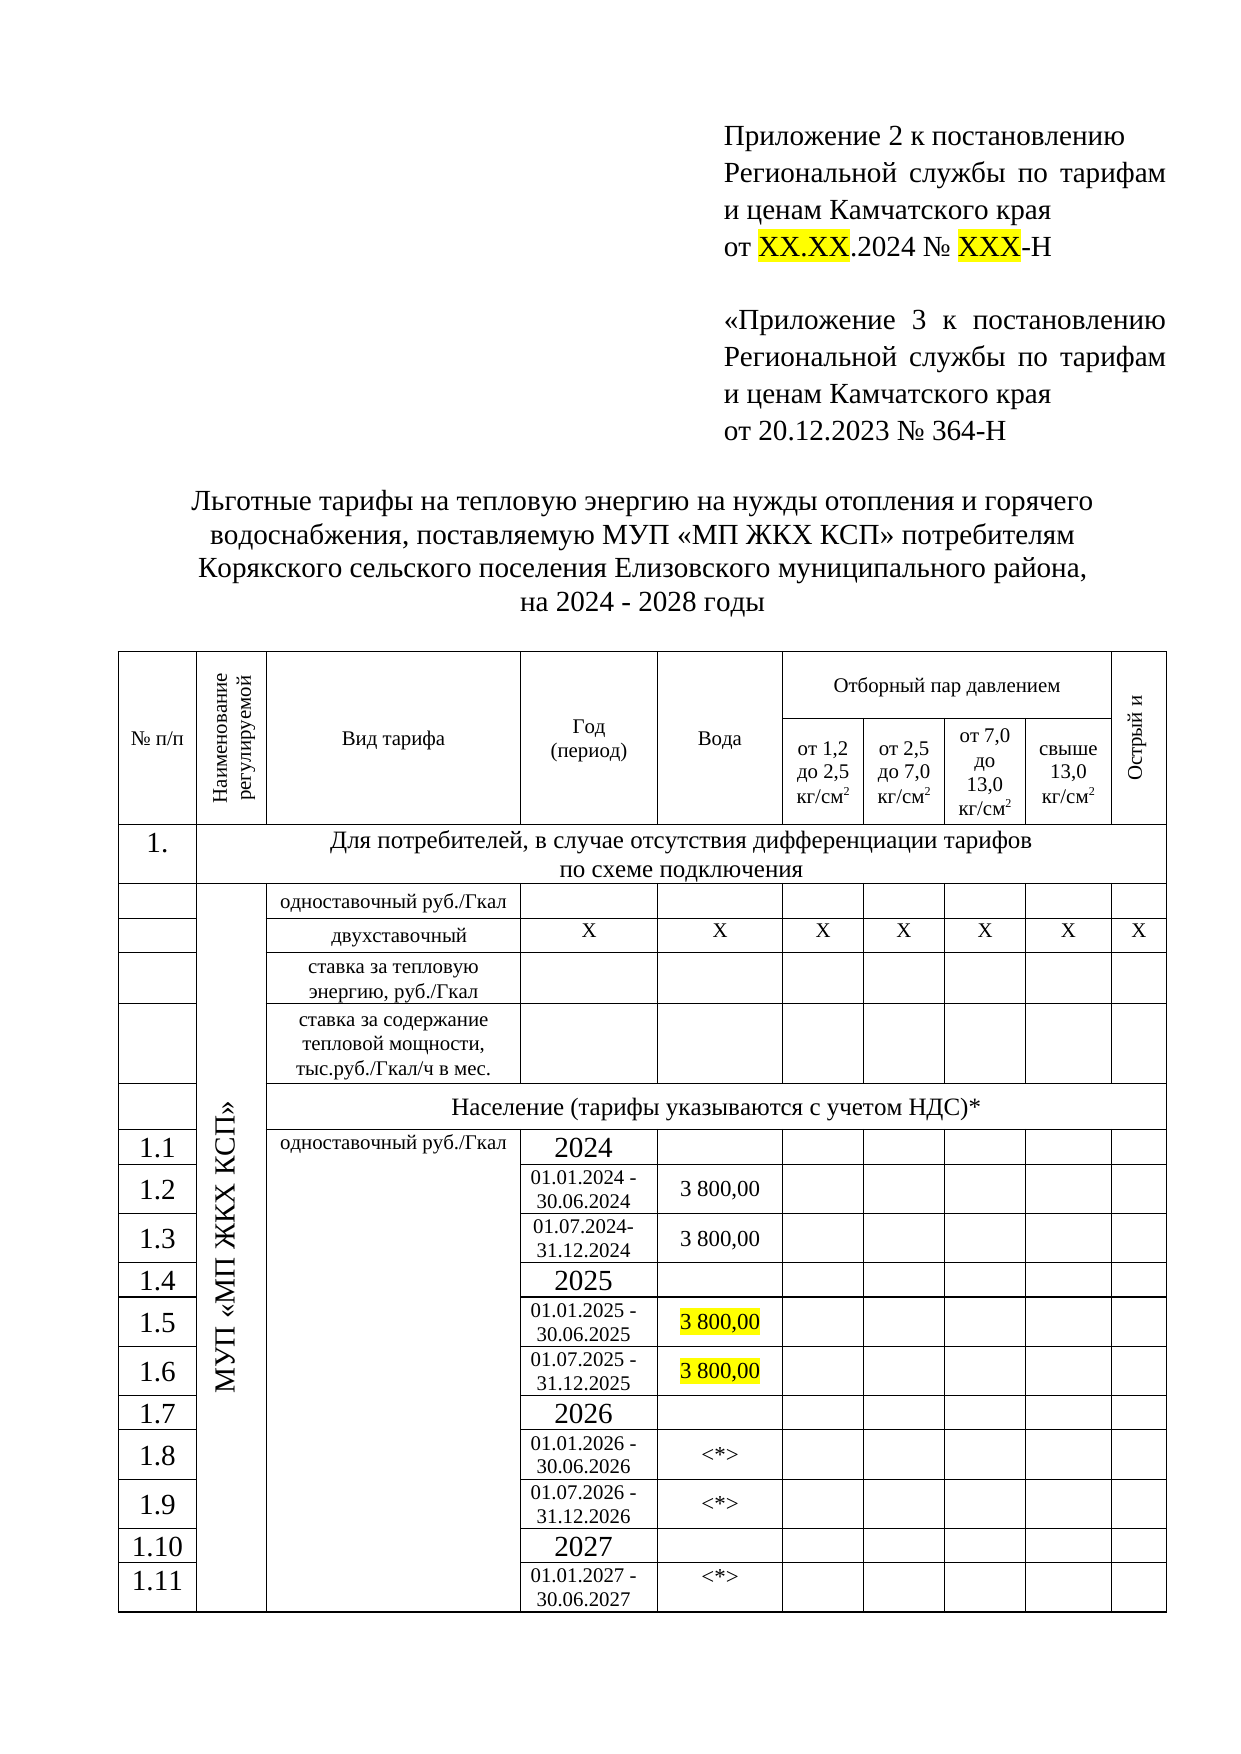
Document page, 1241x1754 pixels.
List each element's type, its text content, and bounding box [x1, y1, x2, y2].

table_cell [119, 919, 196, 952]
table_cell <*> [658, 1563, 782, 1611]
table_cell 1.3 [119, 1214, 196, 1262]
table_cell 1.2 [119, 1165, 196, 1213]
text от ХХ.ХХ.2024 № ХХХ-Н [1021, 229, 1166, 262]
table_header Наименование регулируемой организации [197, 652, 266, 824]
table_cell 3 800,00 [658, 1214, 782, 1262]
table_cell [1026, 1480, 1111, 1528]
table_cell МУП «МП ЖКХ КСП» [197, 884, 266, 1611]
table_cell [945, 1298, 1025, 1346]
table_cell [1026, 1263, 1111, 1296]
text Корякского сельского поселения Елизовского муниципального района, [118, 551, 1166, 584]
table_cell [864, 1430, 944, 1478]
table_cell [658, 1396, 782, 1429]
table_cell Х [783, 919, 863, 952]
table_cell [783, 1165, 863, 1213]
text Приложение 2 к постановлению [723, 118, 1166, 152]
text от 20.12.2023 № 364-Н [723, 413, 1166, 447]
table_cell [1112, 1347, 1166, 1395]
table_cell [1112, 884, 1166, 917]
table_cell [945, 1214, 1025, 1262]
table_cell [864, 1214, 944, 1262]
table_cell [864, 1004, 944, 1083]
table_cell [783, 1396, 863, 1429]
table_cell [658, 1529, 782, 1562]
table_cell [1026, 1130, 1111, 1163]
table_cell [945, 953, 1025, 1003]
table_cell [945, 1004, 1025, 1083]
text Региональной службы по тарифам и ценам Камчатского края [723, 155, 1166, 225]
table_cell [119, 884, 196, 917]
table_cell от 7,0 до 13,0 кг/см2 [945, 719, 1025, 824]
table_cell 01.01.2025 - 30.06.2025 [521, 1298, 657, 1346]
table_cell [521, 884, 657, 917]
table_header Вода [658, 652, 782, 824]
table_cell [1026, 1563, 1111, 1611]
table_cell [783, 953, 863, 1003]
table_cell Население (тарифы указываются с учетом НДС)* [267, 1084, 1166, 1129]
table_cell [1026, 1214, 1111, 1262]
table_cell [1112, 1004, 1166, 1083]
table_cell 2025 [521, 1263, 657, 1296]
table_cell [864, 1298, 944, 1346]
table_cell [783, 1130, 863, 1163]
table_cell [658, 884, 782, 917]
table_cell 3 800,00 [658, 1347, 782, 1395]
table_cell [1026, 1298, 1111, 1346]
table_cell 1. [119, 825, 196, 883]
table_cell 1.9 [119, 1480, 196, 1528]
table_cell [945, 884, 1025, 917]
text от ХХ.ХХ.2024 № ХХХ-Н [850, 229, 958, 262]
table_header Отборный пар давлением [783, 652, 1111, 718]
table_cell [783, 1263, 863, 1296]
table_cell [1112, 1396, 1166, 1429]
table_cell [1112, 1263, 1166, 1296]
table_cell [658, 1004, 782, 1083]
table_cell [945, 1563, 1025, 1611]
table_cell <*> [658, 1480, 782, 1528]
table_cell двухставочный [267, 919, 520, 952]
table_cell [864, 1130, 944, 1163]
table_cell [1026, 953, 1111, 1003]
table_cell 3 800,00 [658, 1165, 782, 1213]
table_cell [1112, 1430, 1166, 1478]
table_cell 1.4 [119, 1263, 196, 1296]
table_cell [864, 1347, 944, 1395]
table_cell [521, 953, 657, 1003]
table_cell Х [1026, 919, 1111, 952]
table_cell [119, 953, 196, 1003]
table_cell [1026, 1347, 1111, 1395]
table_cell 3 800,00 [658, 1298, 782, 1346]
table_cell <*> [658, 1430, 782, 1478]
table_cell от 1,2 до 2,5 кг/см2 [783, 719, 863, 824]
table_cell 1.10 [119, 1529, 196, 1562]
table_cell [658, 1130, 782, 1163]
table_cell Для потребителей, в случае отсутствия дифференциации тарифов по схеме подключения [197, 825, 1166, 883]
table_cell от 2,5 до 7,0 кг/см2 [864, 719, 944, 824]
table_cell 1.6 [119, 1347, 196, 1395]
table_cell [1026, 1396, 1111, 1429]
table_cell 1.8 [119, 1430, 196, 1478]
table_cell [1026, 1529, 1111, 1562]
table_cell [945, 1263, 1025, 1296]
table_cell [783, 1214, 863, 1262]
table_cell 2024 [521, 1130, 657, 1163]
table_cell [1112, 1130, 1166, 1163]
table_cell [783, 1004, 863, 1083]
table_cell Х [864, 919, 944, 952]
table_cell [864, 884, 944, 917]
table_cell [864, 1563, 944, 1611]
table_header Год (период) [521, 652, 657, 824]
table_cell [783, 1480, 863, 1528]
table_cell [1026, 1004, 1111, 1083]
table_cell 01.07.2026 - 31.12.2026 [521, 1480, 657, 1528]
table_cell 01.07.2024- 31.12.2024 [521, 1214, 657, 1262]
table_cell 2027 [521, 1529, 657, 1562]
table_cell [864, 1480, 944, 1528]
table_cell Х [945, 919, 1025, 952]
table_cell [1112, 1529, 1166, 1562]
table_cell 01.01.2026 - 30.06.2026 [521, 1430, 657, 1478]
table_cell [1112, 1214, 1166, 1262]
table_cell 1.1 [119, 1130, 196, 1163]
text «Приложение 3 к постановлению Региональной службы по тарифам и ценам Камчатского края [723, 302, 1166, 410]
table_cell [783, 1529, 863, 1562]
table_cell [945, 1165, 1025, 1213]
table_cell [945, 1347, 1025, 1395]
table_cell 01.01.2024 - 30.06.2024 [521, 1165, 657, 1213]
table_header Вид тарифа [267, 652, 520, 824]
text Льготные тарифы на тепловую энергию на нужды отопления и горячего водоснабжения, поставляемую МУП «МП ЖКХ КСП» потребителям [118, 483, 1166, 551]
table_cell 1.11 [119, 1563, 196, 1611]
table_cell [658, 953, 782, 1003]
table_cell [864, 1263, 944, 1296]
table_cell Х [658, 919, 782, 952]
table_cell [1112, 953, 1166, 1003]
table_cell свыше 13,0 кг/см2 [1026, 719, 1111, 824]
table_cell [783, 884, 863, 917]
table_cell [864, 953, 944, 1003]
table_cell [945, 1396, 1025, 1429]
table_cell [945, 1480, 1025, 1528]
table_cell [783, 1430, 863, 1478]
table_cell [1026, 884, 1111, 917]
table_cell [521, 1004, 657, 1083]
table_cell [945, 1130, 1025, 1163]
table_cell [783, 1347, 863, 1395]
table_cell [1026, 1430, 1111, 1478]
table_cell [1112, 1298, 1166, 1346]
table_header № п/п [119, 652, 196, 824]
table_cell 2026 [521, 1396, 657, 1429]
table_cell [945, 1430, 1025, 1478]
text на 2024 - 2028 годы [118, 584, 1166, 618]
table_cell ставка за тепловую энергию, руб./Гкал [267, 953, 520, 1003]
table_cell Х [521, 919, 657, 952]
table_cell [945, 1529, 1025, 1562]
table_cell [119, 1084, 196, 1129]
table_cell [1026, 1165, 1111, 1213]
table_header Острый и редуцированный пар [1112, 652, 1166, 824]
table_cell [864, 1529, 944, 1562]
table_cell [864, 1165, 944, 1213]
table_cell Х [1112, 919, 1166, 952]
table_cell [1112, 1165, 1166, 1213]
table_cell [119, 1004, 196, 1083]
table_cell одноставочный руб./Гкал [267, 884, 520, 917]
table_cell [783, 1563, 863, 1611]
table_cell 01.07.2025 - 31.12.2025 [521, 1347, 657, 1395]
table_cell 1.5 [119, 1298, 196, 1346]
table_cell одноставочный руб./Гкал [267, 1130, 520, 1611]
table_cell [658, 1263, 782, 1296]
table_cell 01.01.2027 - 30.06.2027 [521, 1563, 657, 1611]
table_cell [783, 1298, 863, 1346]
table_cell [1112, 1480, 1166, 1528]
table_cell ставка за содержание тепловой мощности, тыс.руб./Гкал/ч в мес. [267, 1004, 520, 1083]
table_cell [1112, 1563, 1166, 1611]
table_cell [864, 1396, 944, 1429]
table_cell 1.7 [119, 1396, 196, 1429]
